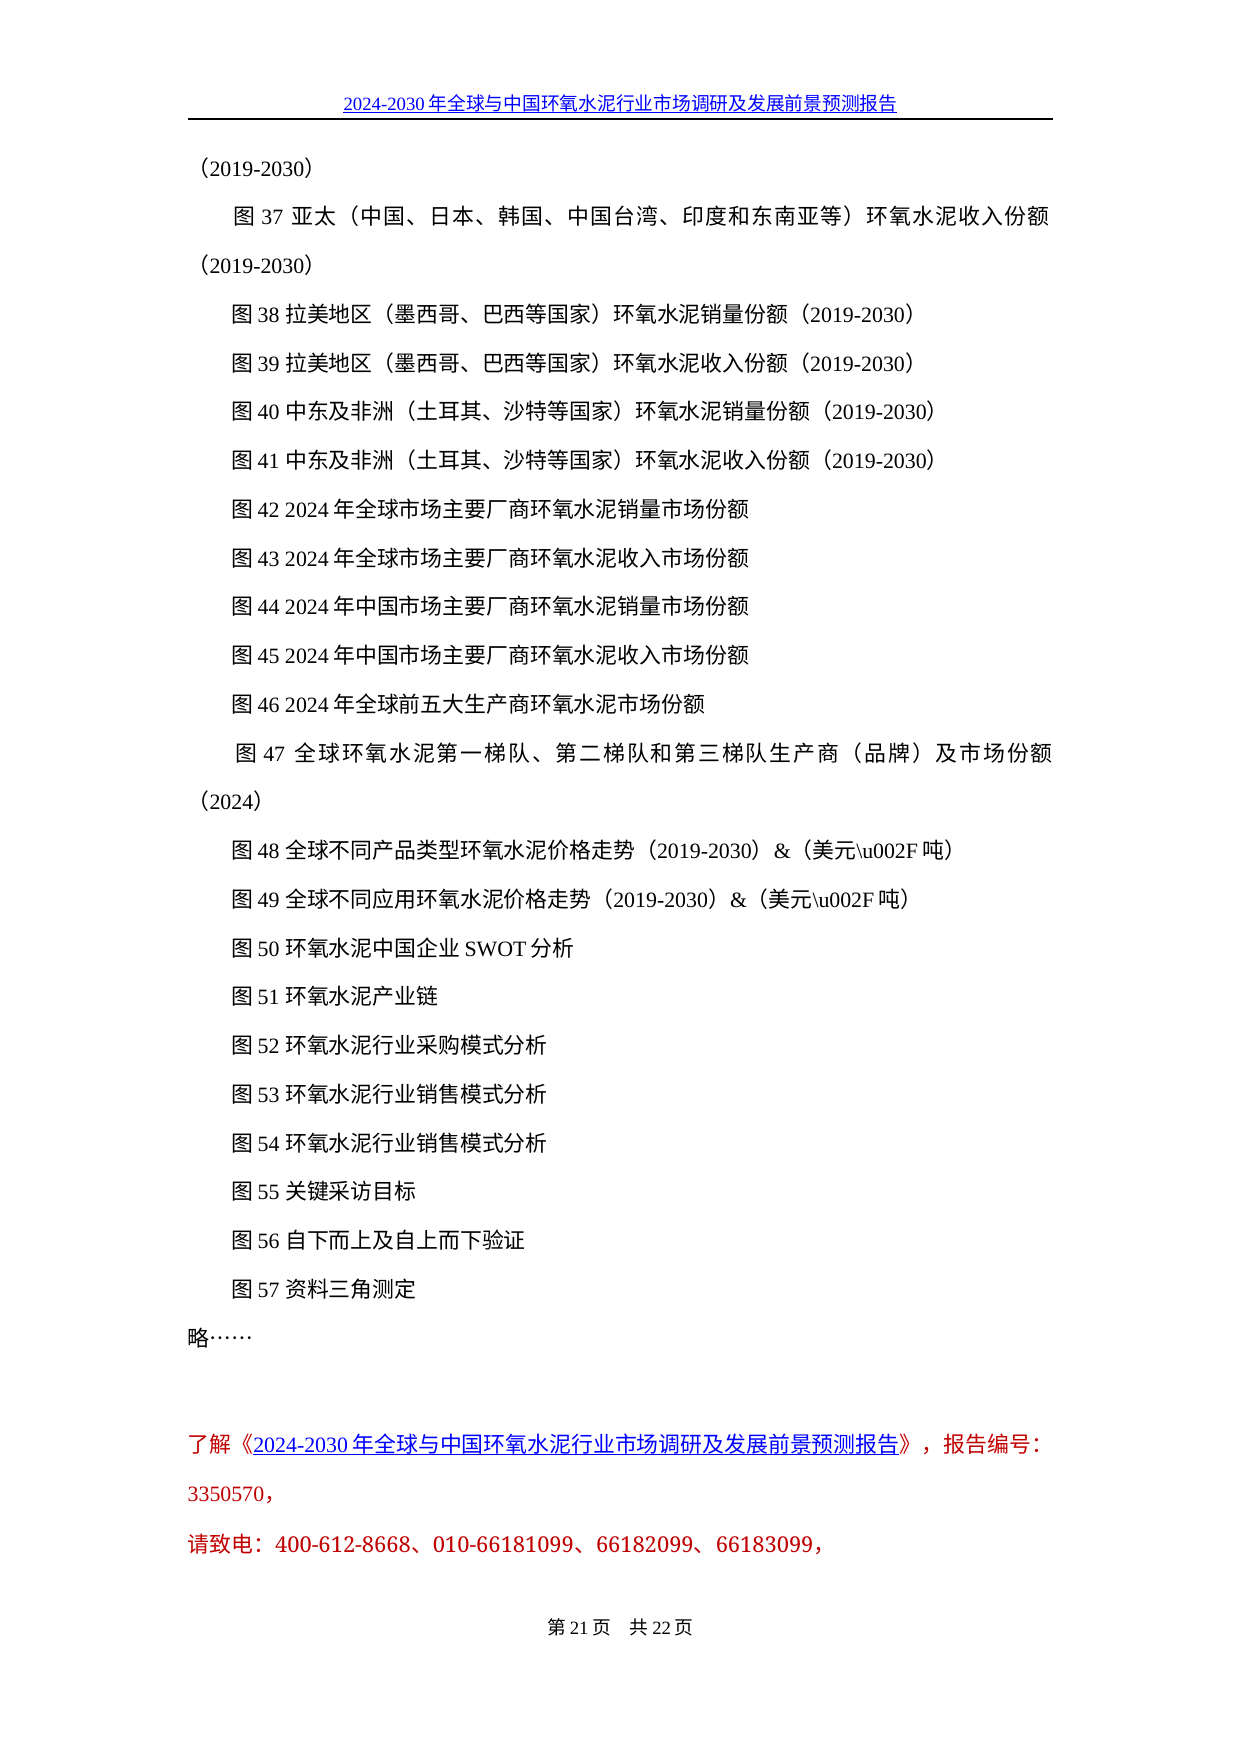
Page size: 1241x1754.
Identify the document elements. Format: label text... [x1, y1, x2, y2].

text 了解《2024-2030年全球与中国环氧水泥行业市场调研及发展前景预测报告》，报告编号：3350570， [187, 1427, 1053, 1508]
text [187, 150, 1053, 1353]
text 请致电：400-612-8668、010-66181099、66182099、66183099， [187, 1527, 1053, 1559]
